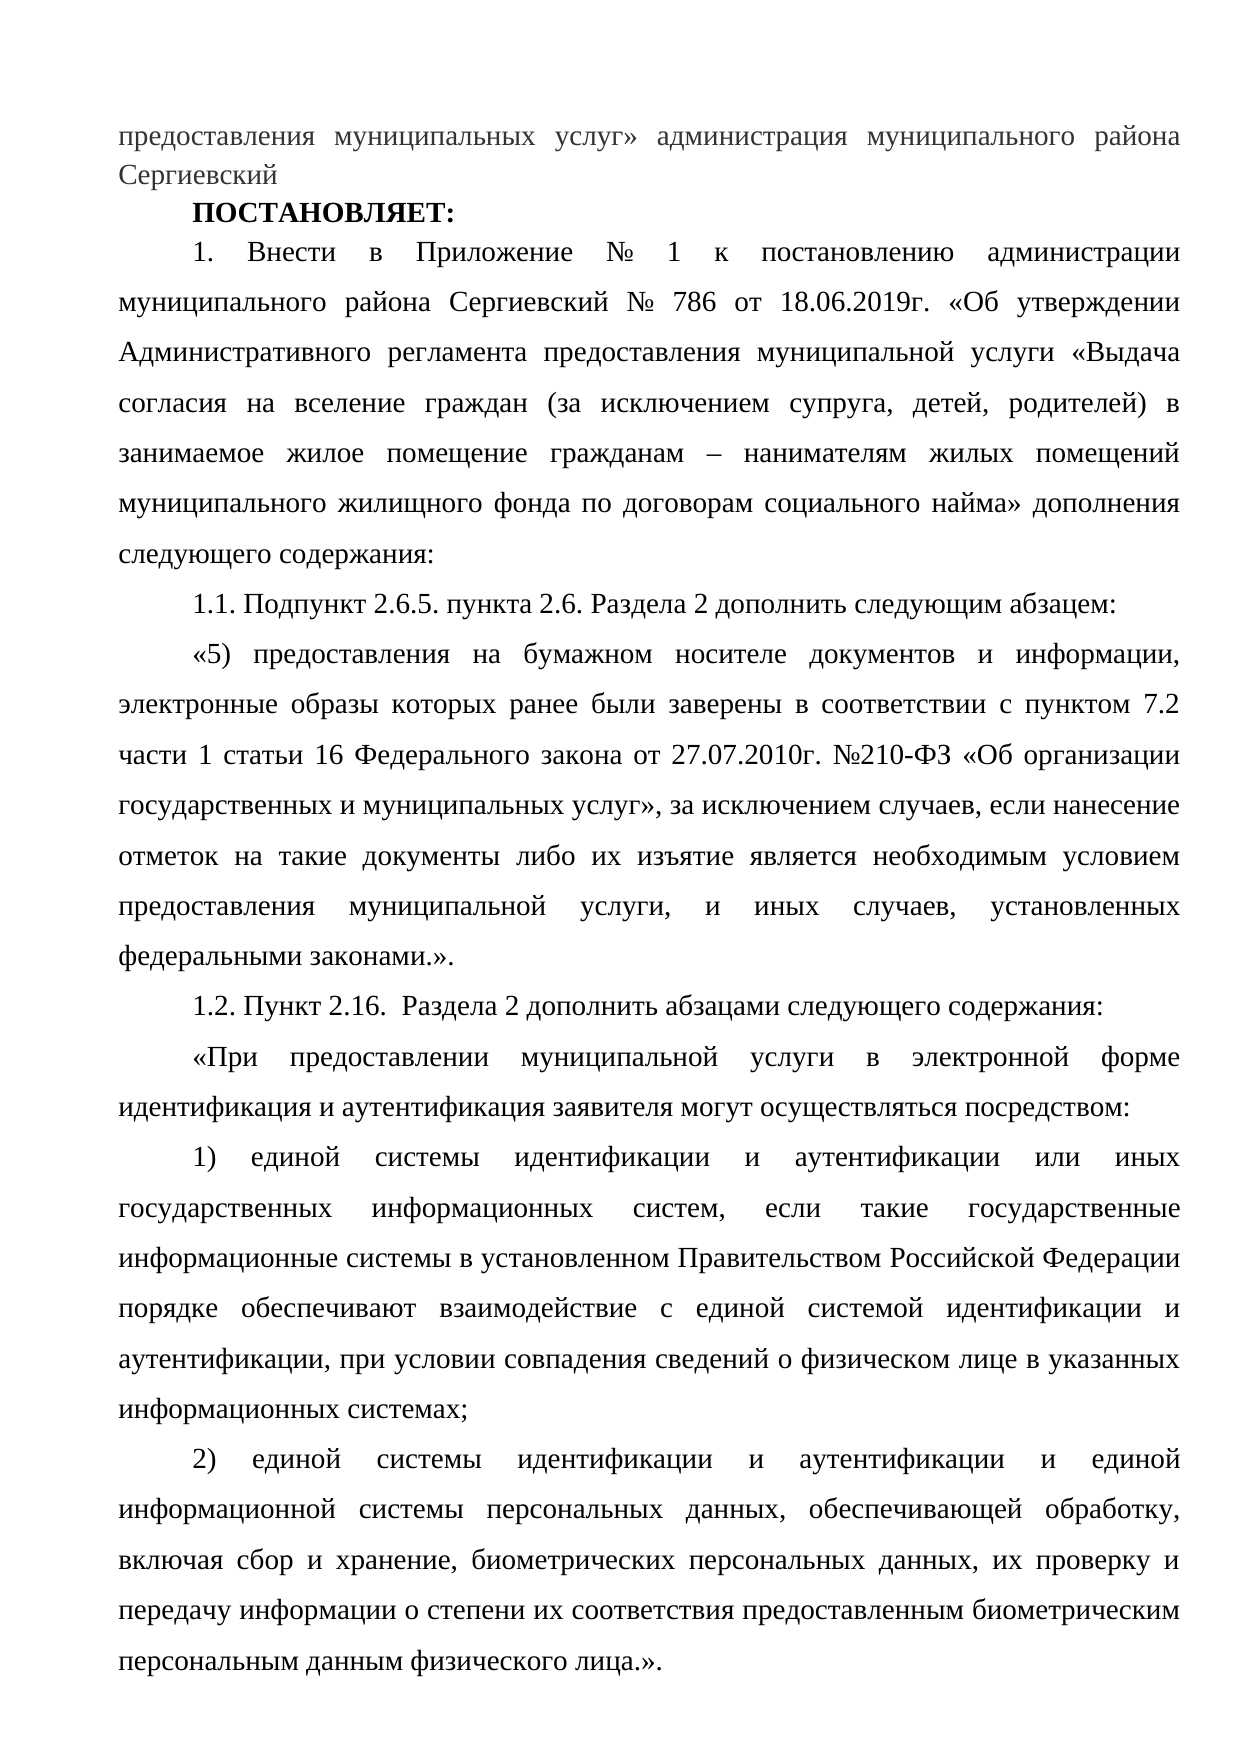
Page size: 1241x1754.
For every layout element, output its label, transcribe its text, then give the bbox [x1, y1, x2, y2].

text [118, 152, 1181, 190]
text 1.2. Пункт 2.16. Раздела 2 дополнить абзацами следующего содержания: [118, 988, 1181, 1022]
text 2) единой системы идентификации и аутентификации и единой информационной системы персональных данных, обеспечивающей обработку, включая сбор и хранение, биометрических персональных данных, их проверку и передачу информации о степени их соответствия предоставленным биометрическим персональным данным физического лица.». [118, 1441, 1181, 1676]
text 1) единой системы идентификации и аутентификации или иных государственных информационных систем, если такие государственные информационные системы в установленном Правительством Российской Федерации порядке обеспечивают взаимодействие с единой системой идентификации и аутентификации, при условии совпадения сведений о физическом лице в указанных информационных системах; [118, 1139, 1181, 1424]
text ПОСТАНОВЛЯЕТ: [118, 195, 1181, 229]
text «5) предоставления на бумажном носителе документов и информации, электронные образы которых ранее были заверены в соответствии с пунктом 7.2 части 1 статьи 16 Федерального закона от 27.07.2010г. №210-ФЗ «Об организации государственных и муниципальных услуг», за исключением случаев, если нанесение отметок на такие документы либо их изъятие является необходимым условием предоставления муниципальной услуги, и иных случаев, установленных федеральными законами.». [118, 636, 1181, 972]
text «При предоставлении муниципальной услуги в электронной форме идентификация и аутентификация заявителя могут осуществляться посредством: [118, 1039, 1181, 1123]
text 1. Внести в Приложение № 1 к постановлению администрации муниципального района Сергиевский № 786 от 18.06.2019г. «Об утверждении Административного регламента предоставления муниципальной услуги «Выдача согласия на вселение граждан (за исключением супруга, детей, родителей) в занимаемое жилое помещение гражданам – нанимателям жилых помещений муниципального жилищного фонда по договорам социального найма» дополнения следующего содержания: [118, 234, 1181, 569]
text 1.1. Подпункт 2.6.5. пункта 2.6. Раздела 2 дополнить следующим абзацем: [118, 586, 1181, 619]
